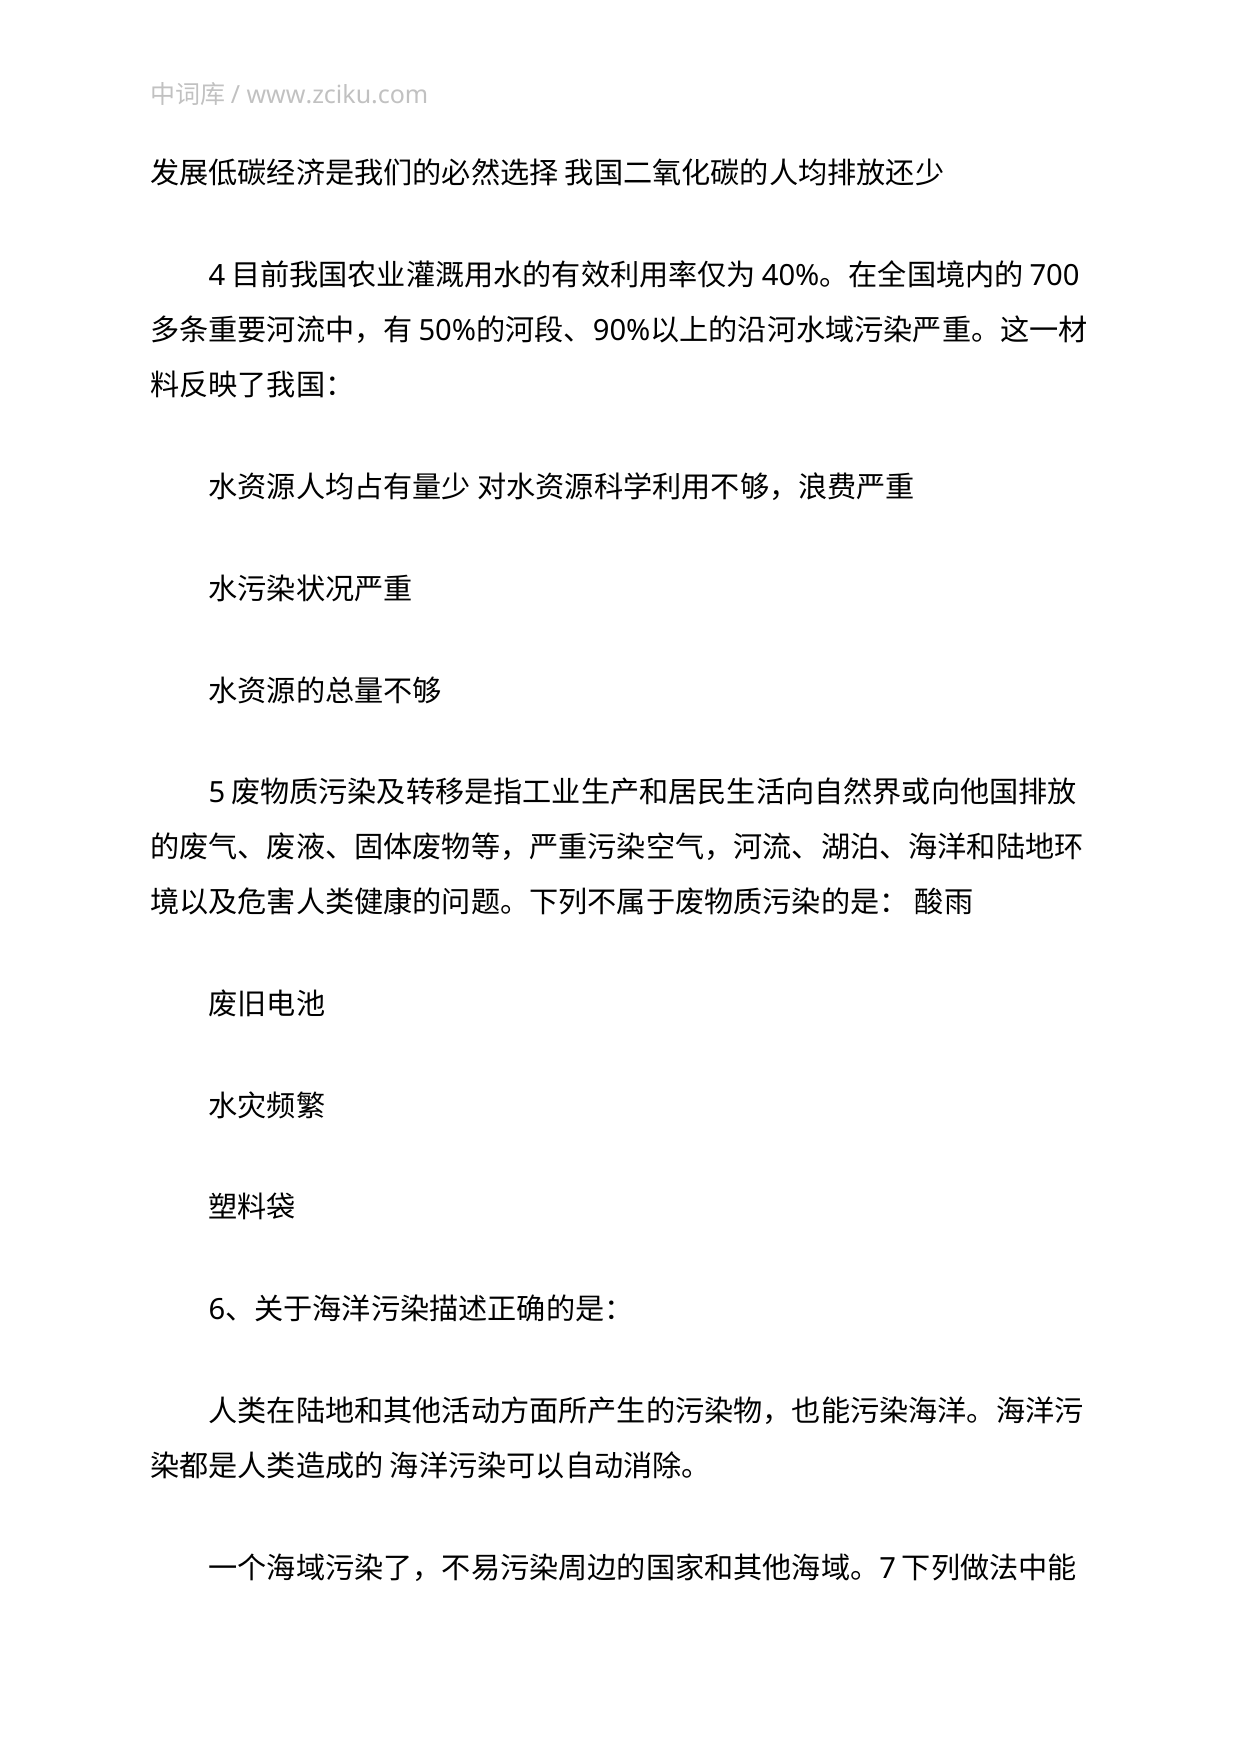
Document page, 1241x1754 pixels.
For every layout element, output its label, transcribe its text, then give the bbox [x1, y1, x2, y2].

text 人类在陆地和其他活动方面所产生的污染物，也能污染海洋。海洋污染都是人类造成的 海洋污染可以自动消除。 [150, 1388, 1090, 1485]
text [150, 1544, 1090, 1587]
text 水污染状况严重 [150, 565, 1090, 608]
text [150, 150, 1090, 192]
text 4目前我国农业灌溉用水的有效利用率仅为40%。在全国境内的700多条重要河流中，有50%的河段、90%以上的沿河水域污染严重。这一材料反映了我国： [150, 252, 1090, 404]
text 废旧电池 [150, 981, 1090, 1023]
text 水资源的总量不够 [150, 667, 1090, 709]
text 5废物质污染及转移是指工业生产和居民生活向自然界或向他国排放的废气、废液、固体废物等，严重污染空气，河流、湖泊、海洋和陆地环境以及危害人类健康的问题。下列不属于废物质污染的是： 酸雨 [150, 769, 1090, 921]
text 水资源人均占有量少 对水资源科学利用不够，浪费严重 [150, 463, 1090, 506]
text 塑料袋 [150, 1184, 1090, 1226]
text 水灾频繁 [150, 1082, 1090, 1124]
text 6、关于海洋污染描述正确的是： [150, 1286, 1090, 1328]
